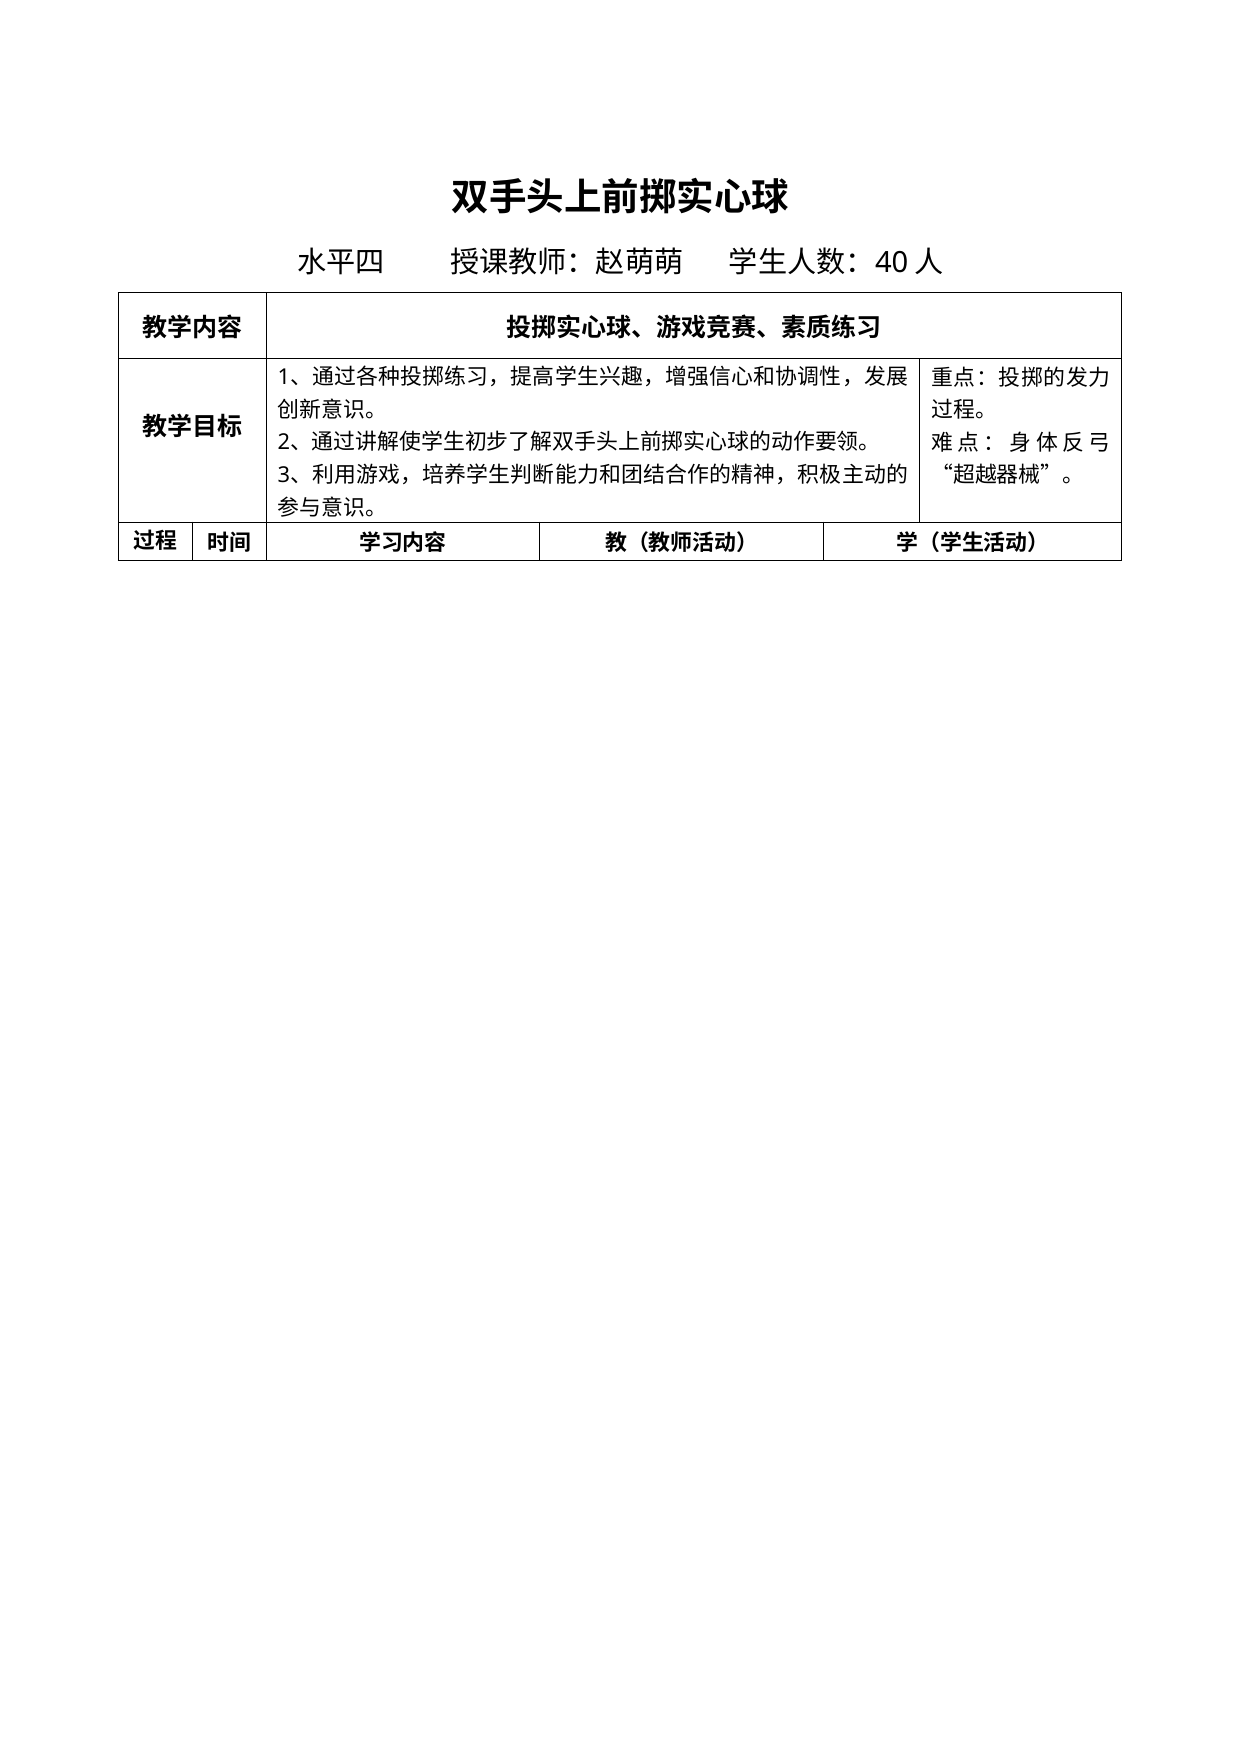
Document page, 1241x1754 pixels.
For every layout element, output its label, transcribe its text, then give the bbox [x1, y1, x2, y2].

table_cell 时间 [193, 523, 266, 559]
table_cell 教（教师活动） [540, 523, 823, 559]
text 水平四 授课教师：赵萌萌 学生人数：40人 [187, 227, 1053, 292]
table_cell 1、通过各种投掷练习，提高学生兴趣，增强信心和协调性，发展创新意识。 2、通过讲解使学生初步了解双手头上前掷实心球的动作要领。 3、利用游戏，培养学生判断能力和团结合作的精神，积极主动的参与意识。 [267, 359, 919, 522]
table_header 投掷实心球、游戏竞赛、素质练习 [267, 293, 1121, 358]
table_cell 学（学生活动） [824, 523, 1121, 559]
table_cell 过程 [119, 523, 192, 559]
table_cell 重点：投掷的发力过程。 难点：身体反弓“超越器械”。 [920, 359, 1121, 522]
table_cell 学习内容 [267, 523, 539, 559]
table_cell 教学目标 [119, 359, 266, 522]
text 双手头上前掷实心球 [187, 162, 1053, 227]
table_header 教学内容 [119, 293, 266, 358]
